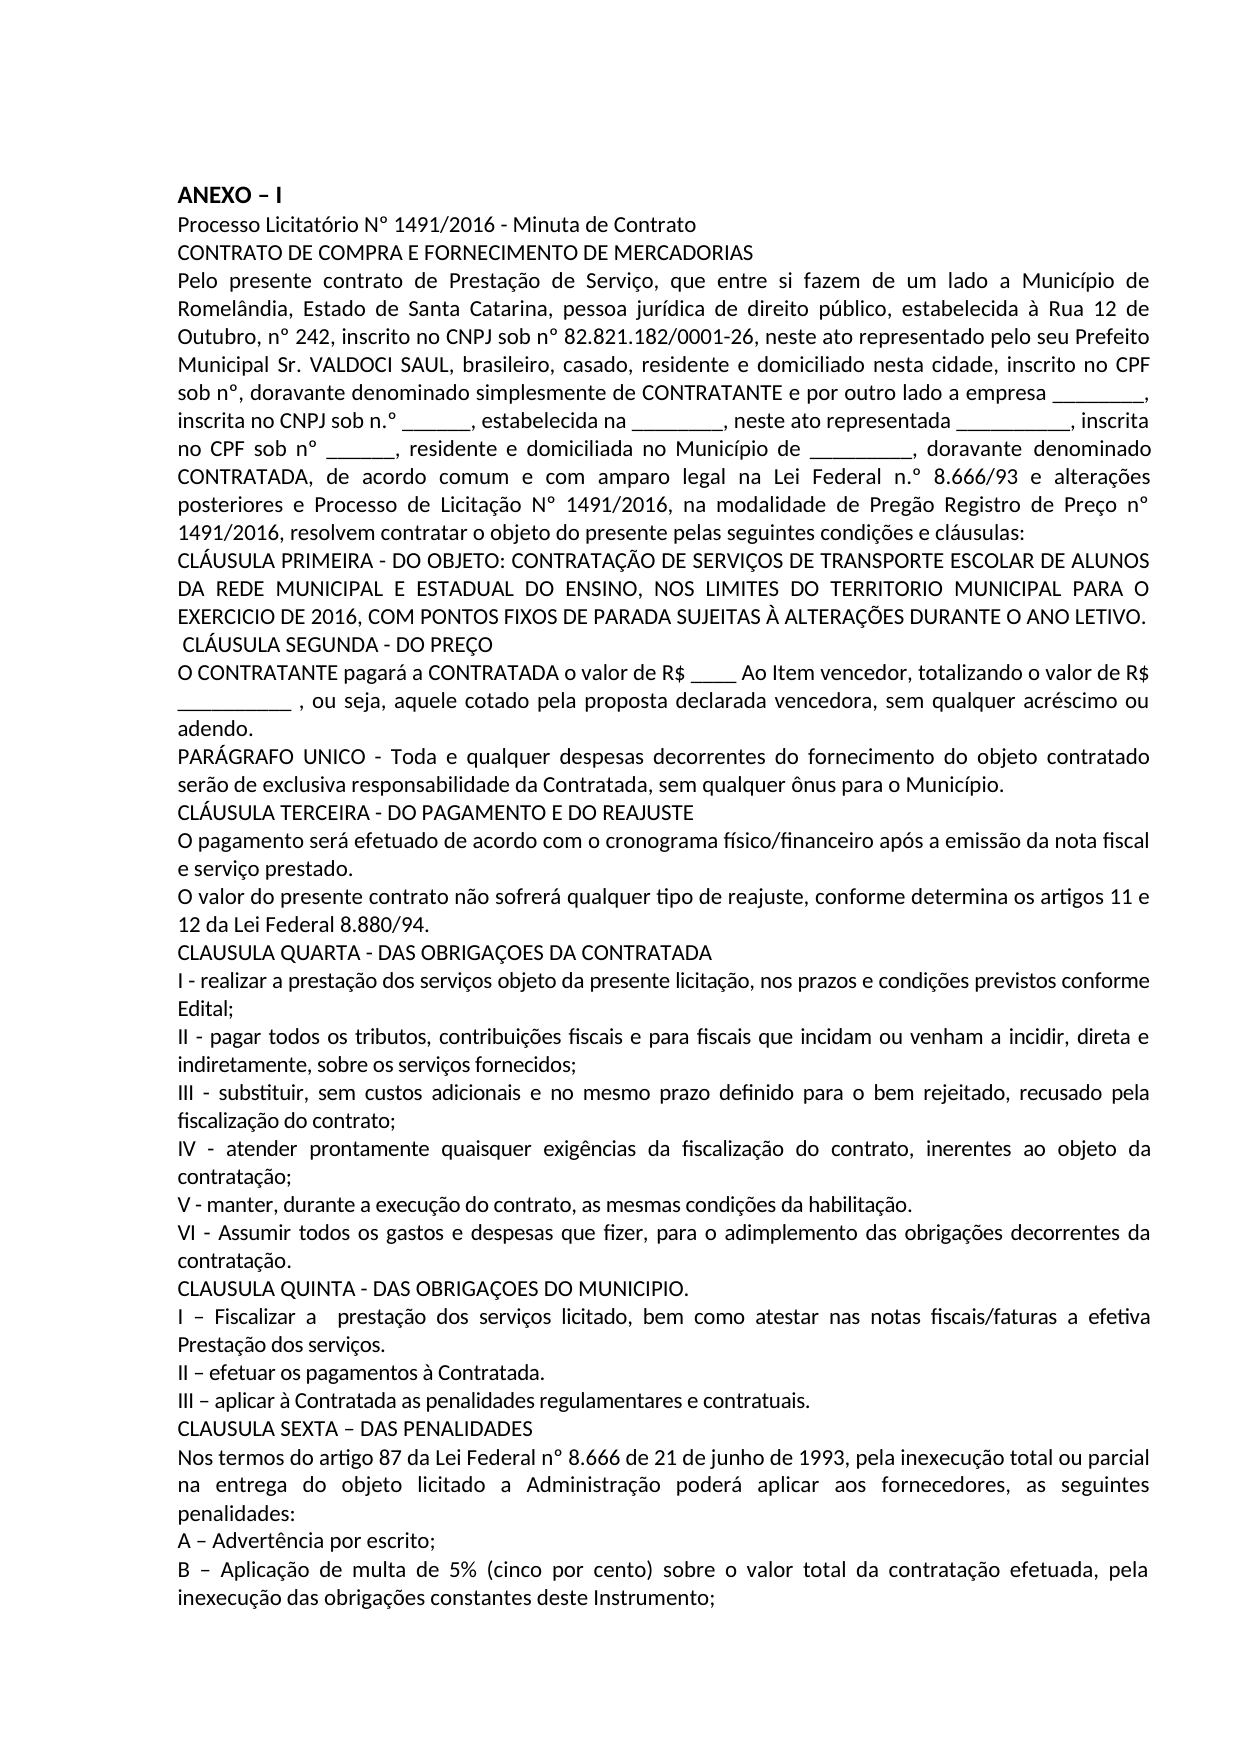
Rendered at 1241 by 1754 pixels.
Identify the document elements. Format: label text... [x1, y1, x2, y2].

text CLÁUSULA TERCEIRA - DO PAGAMENTO E DO REAJUSTE [177, 798, 1152, 826]
text II – efetuar os pagamentos à Contratada. [177, 1358, 1152, 1387]
text A – Advertência por escrito; [177, 1527, 1152, 1555]
text O CONTRATANTE pagará a CONTRATADA o valor de R$ ____ Ao Item vencedor, totalizando o valor de R$ __________ , ou seja, aquele cotado pela proposta declarada vencedora, sem qualquer acréscimo ou adendo. [177, 658, 1152, 742]
text I - realizar a prestação dos serviços objeto da presente licitação, nos prazos e condições previstos conforme Edital; [177, 966, 1152, 1022]
text I – Fiscalizar a prestação dos serviços licitado, bem como atestar nas notas fiscais/faturas a efetiva Prestação dos serviços. [177, 1302, 1152, 1358]
text B – Aplicação de multa de 5% (cinco por cento) sobre o valor total da contratação efetuada, pela inexecução das obrigações constantes deste Instrumento; [177, 1555, 1152, 1611]
text VI - Assumir todos os gastos e despesas que fizer, para o adimplemento das obrigações decorrentes da contratação. [177, 1218, 1152, 1274]
text PARÁGRAFO UNICO - Toda e qualquer despesas decorrentes do fornecimento do objeto contratado serão de exclusiva responsabilidade da Contratada, sem qualquer ônus para o Município. [177, 742, 1152, 798]
text CLÁUSULA PRIMEIRA - DO OBJETO: CONTRATAÇÃO DE SERVIÇOS DE TRANSPORTE ESCOLAR DE ALUNOS DA REDE MUNICIPAL E ESTADUAL DO ENSINO, NOS LIMITES DO TERRITORIO MUNICIPAL PARA O EXERCICIO DE 2016, COM PONTOS FIXOS DE PARADA SUJEITAS À ALTERAÇÕES DURANTE O ANO LETIVO. [177, 546, 1152, 630]
text V - manter, durante a execução do contrato, as mesmas condições da habilitação. [177, 1190, 1152, 1218]
text O valor do presente contrato não sofrerá qualquer tipo de reajuste, conforme determina os artigos 11 e 12 da Lei Federal 8.880/94. [177, 882, 1152, 938]
text III - substituir, sem custos adicionais e no mesmo prazo definido para o bem rejeitado, recusado pela fiscalização do contrato; [177, 1078, 1152, 1134]
text Nos termos do artigo 87 da Lei Federal nº 8.666 de 21 de junho de 1993, pela inexecução total ou parcial na entrega do objeto licitado a Administração poderá aplicar aos fornecedores, as seguintes penalidades: [177, 1443, 1152, 1527]
text O pagamento será efetuado de acordo com o cronograma físico/financeiro após a emissão da nota fiscal e serviço prestado. [177, 826, 1152, 882]
text Pelo presente contrato de Prestação de Serviço, que entre si fazem de um lado a Município de Romelândia, Estado de Santa Catarina, pessoa jurídica de direito público, estabelecida à Rua 12 de Outubro, nº 242, inscrito no CNPJ sob nº 82.821.182/0001-26, neste ato representado pelo seu Prefeito Municipal Sr. VALDOCI SAUL, brasileiro, casado, residente e domiciliado nesta cidade, inscrito no CPF sob nº, doravante denominado simplesmente de CONTRATANTE e por outro lado a empresa ________, inscrita no CNPJ sob n.º ______, estabelecida na ________, neste ato representada __________, inscrita no CPF sob nº ______, residente e domiciliada no Município de _________, doravante denominado CONTRATADA, de acordo comum e com amparo legal na Lei Federal n.º 8.666/93 e alterações posteriores e Processo de Licitação Nº 1491/2016, na modalidade de Pregão Registro de Preço nº 1491/2016, resolvem contratar o objeto do presente pelas seguintes condições e cláusulas: [177, 266, 1152, 546]
text II - pagar todos os tributos, contribuições fiscais e para fiscais que incidam ou venham a incidir, direta e indiretamente, sobre os serviços fornecidos; [177, 1022, 1152, 1078]
text CLAUSULA QUINTA - DAS OBRIGAÇOES DO MUNICIPIO. [177, 1274, 1152, 1302]
text CLÁUSULA SEGUNDA - DO PREÇO [177, 630, 1152, 658]
text III – aplicar à Contratada as penalidades regulamentares e contratuais. [177, 1387, 1152, 1414]
text CLAUSULA SEXTA – DAS PENALIDADES [177, 1414, 1152, 1443]
text CONTRATO DE COMPRA E FORNECIMENTO DE MERCADORIAS [177, 238, 1152, 266]
text Processo Licitatório Nº 1491/2016 - Minuta de Contrato [177, 210, 1152, 238]
text ANEXO – I [177, 179, 1152, 210]
text IV - atender prontamente quaisquer exigências da fiscalização do contrato, inerentes ao objeto da contratação; [177, 1134, 1152, 1190]
text CLAUSULA QUARTA - DAS OBRIGAÇOES DA CONTRATADA [177, 938, 1152, 966]
